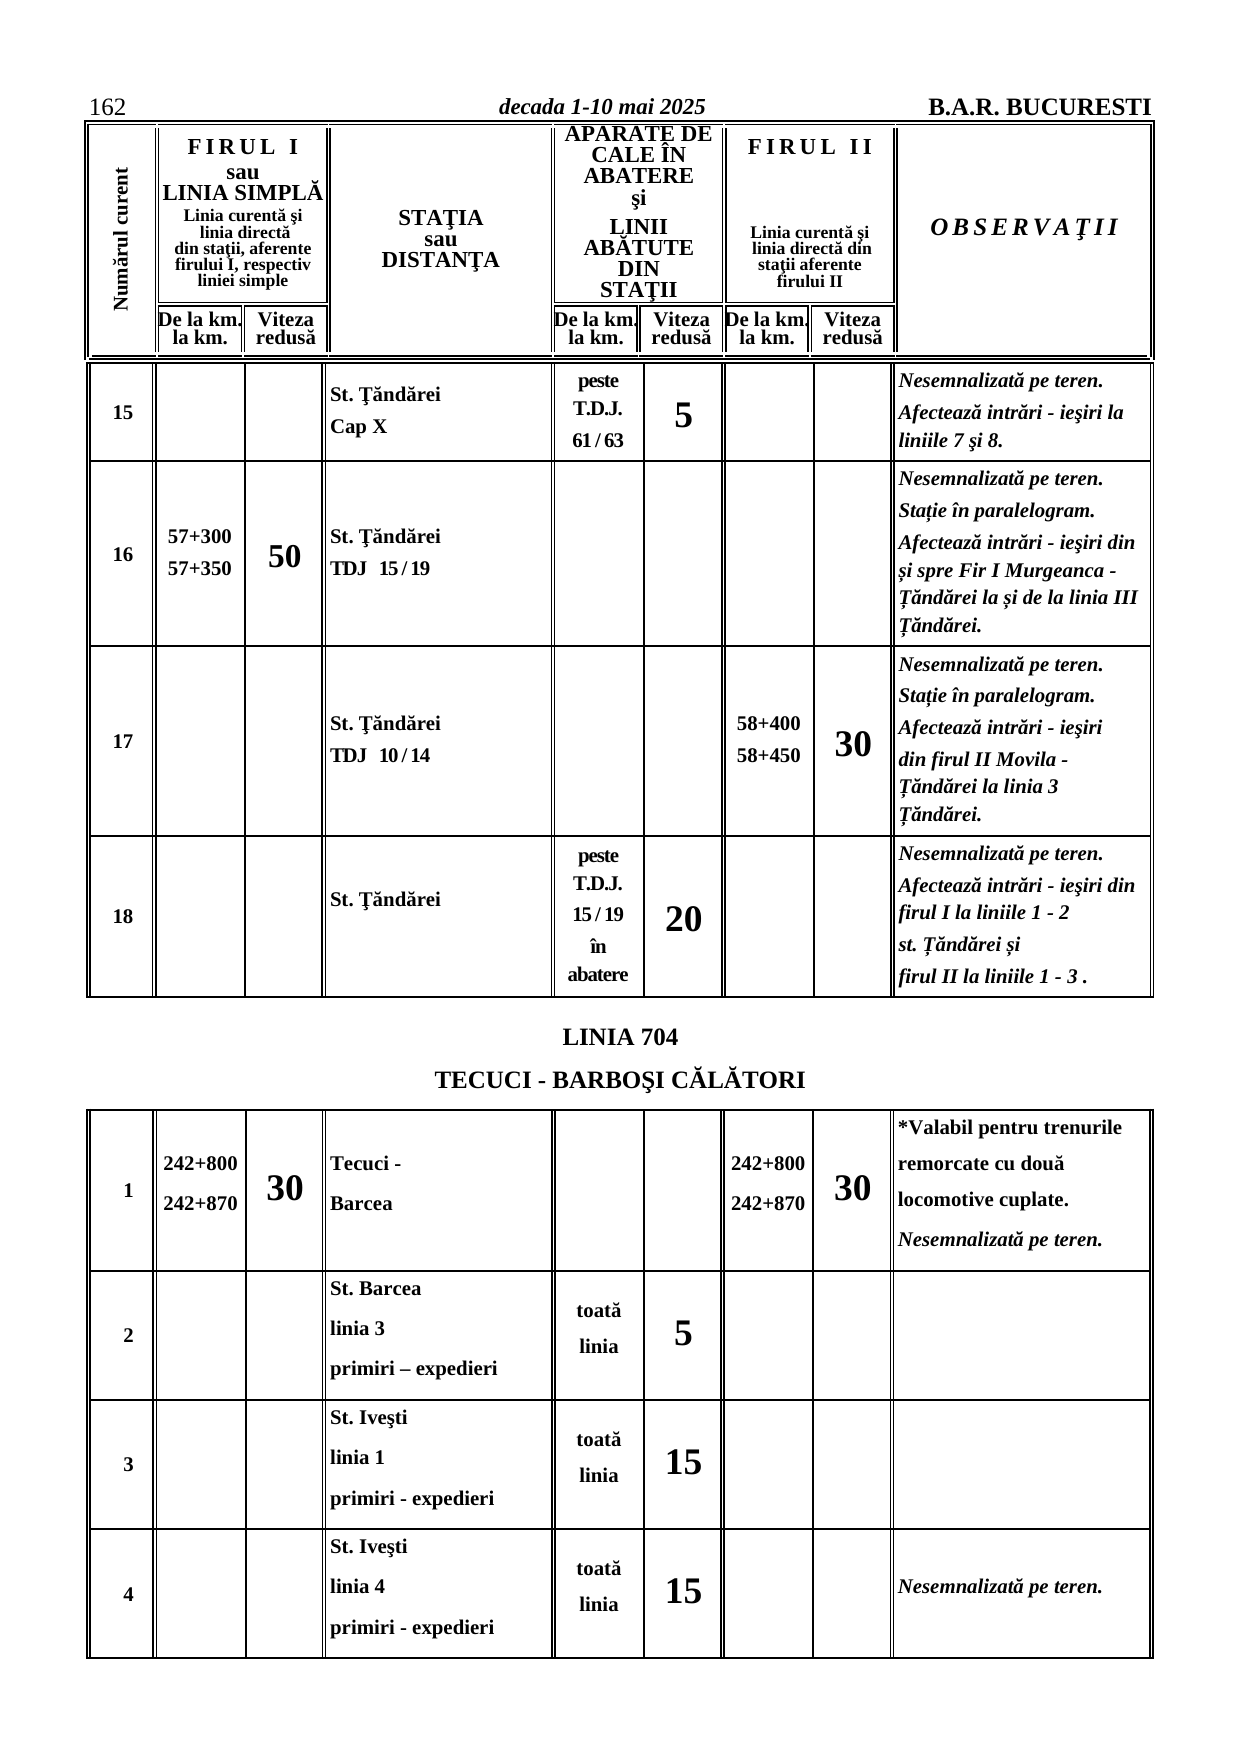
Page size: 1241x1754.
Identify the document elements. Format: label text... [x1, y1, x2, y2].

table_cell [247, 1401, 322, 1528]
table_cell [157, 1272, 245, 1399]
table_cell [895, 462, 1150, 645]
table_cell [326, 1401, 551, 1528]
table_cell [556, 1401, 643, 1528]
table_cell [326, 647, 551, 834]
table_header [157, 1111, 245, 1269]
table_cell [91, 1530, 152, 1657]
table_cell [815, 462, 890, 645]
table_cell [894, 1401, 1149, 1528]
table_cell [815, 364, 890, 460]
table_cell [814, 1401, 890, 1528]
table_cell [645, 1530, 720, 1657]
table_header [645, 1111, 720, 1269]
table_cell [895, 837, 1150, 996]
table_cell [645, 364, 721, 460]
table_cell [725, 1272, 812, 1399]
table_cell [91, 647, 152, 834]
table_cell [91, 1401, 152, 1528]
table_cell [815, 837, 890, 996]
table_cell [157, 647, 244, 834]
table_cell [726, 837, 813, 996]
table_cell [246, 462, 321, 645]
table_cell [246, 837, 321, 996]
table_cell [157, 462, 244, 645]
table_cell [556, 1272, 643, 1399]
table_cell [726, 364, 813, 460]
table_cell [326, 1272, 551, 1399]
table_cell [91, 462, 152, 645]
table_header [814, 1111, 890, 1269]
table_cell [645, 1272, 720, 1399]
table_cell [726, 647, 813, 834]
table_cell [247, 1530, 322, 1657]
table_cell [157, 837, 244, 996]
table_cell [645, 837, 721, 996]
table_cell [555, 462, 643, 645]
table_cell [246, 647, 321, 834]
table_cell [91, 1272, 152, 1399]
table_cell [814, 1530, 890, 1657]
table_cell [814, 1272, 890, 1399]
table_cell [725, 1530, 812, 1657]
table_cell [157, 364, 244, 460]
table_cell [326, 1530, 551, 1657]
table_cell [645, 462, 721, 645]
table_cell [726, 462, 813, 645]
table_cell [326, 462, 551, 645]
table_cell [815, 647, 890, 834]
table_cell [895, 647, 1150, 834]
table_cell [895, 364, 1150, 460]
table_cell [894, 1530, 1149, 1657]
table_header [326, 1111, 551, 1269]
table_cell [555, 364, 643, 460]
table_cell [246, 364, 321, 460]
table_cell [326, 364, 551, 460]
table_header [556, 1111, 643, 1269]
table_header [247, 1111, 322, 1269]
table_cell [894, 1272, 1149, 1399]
subtitle LINIA 704 [89, 1022, 1152, 1051]
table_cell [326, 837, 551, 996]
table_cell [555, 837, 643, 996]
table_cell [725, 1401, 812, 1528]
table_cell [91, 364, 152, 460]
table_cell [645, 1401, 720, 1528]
subtitle TECUCI - BARBOŞI CĂLĂTORI [89, 1065, 1152, 1094]
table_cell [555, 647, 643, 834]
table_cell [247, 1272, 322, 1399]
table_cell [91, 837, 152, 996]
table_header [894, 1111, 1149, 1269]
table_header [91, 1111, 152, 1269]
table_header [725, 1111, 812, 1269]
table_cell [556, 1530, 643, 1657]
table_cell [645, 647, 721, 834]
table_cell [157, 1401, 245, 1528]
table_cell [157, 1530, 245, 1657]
